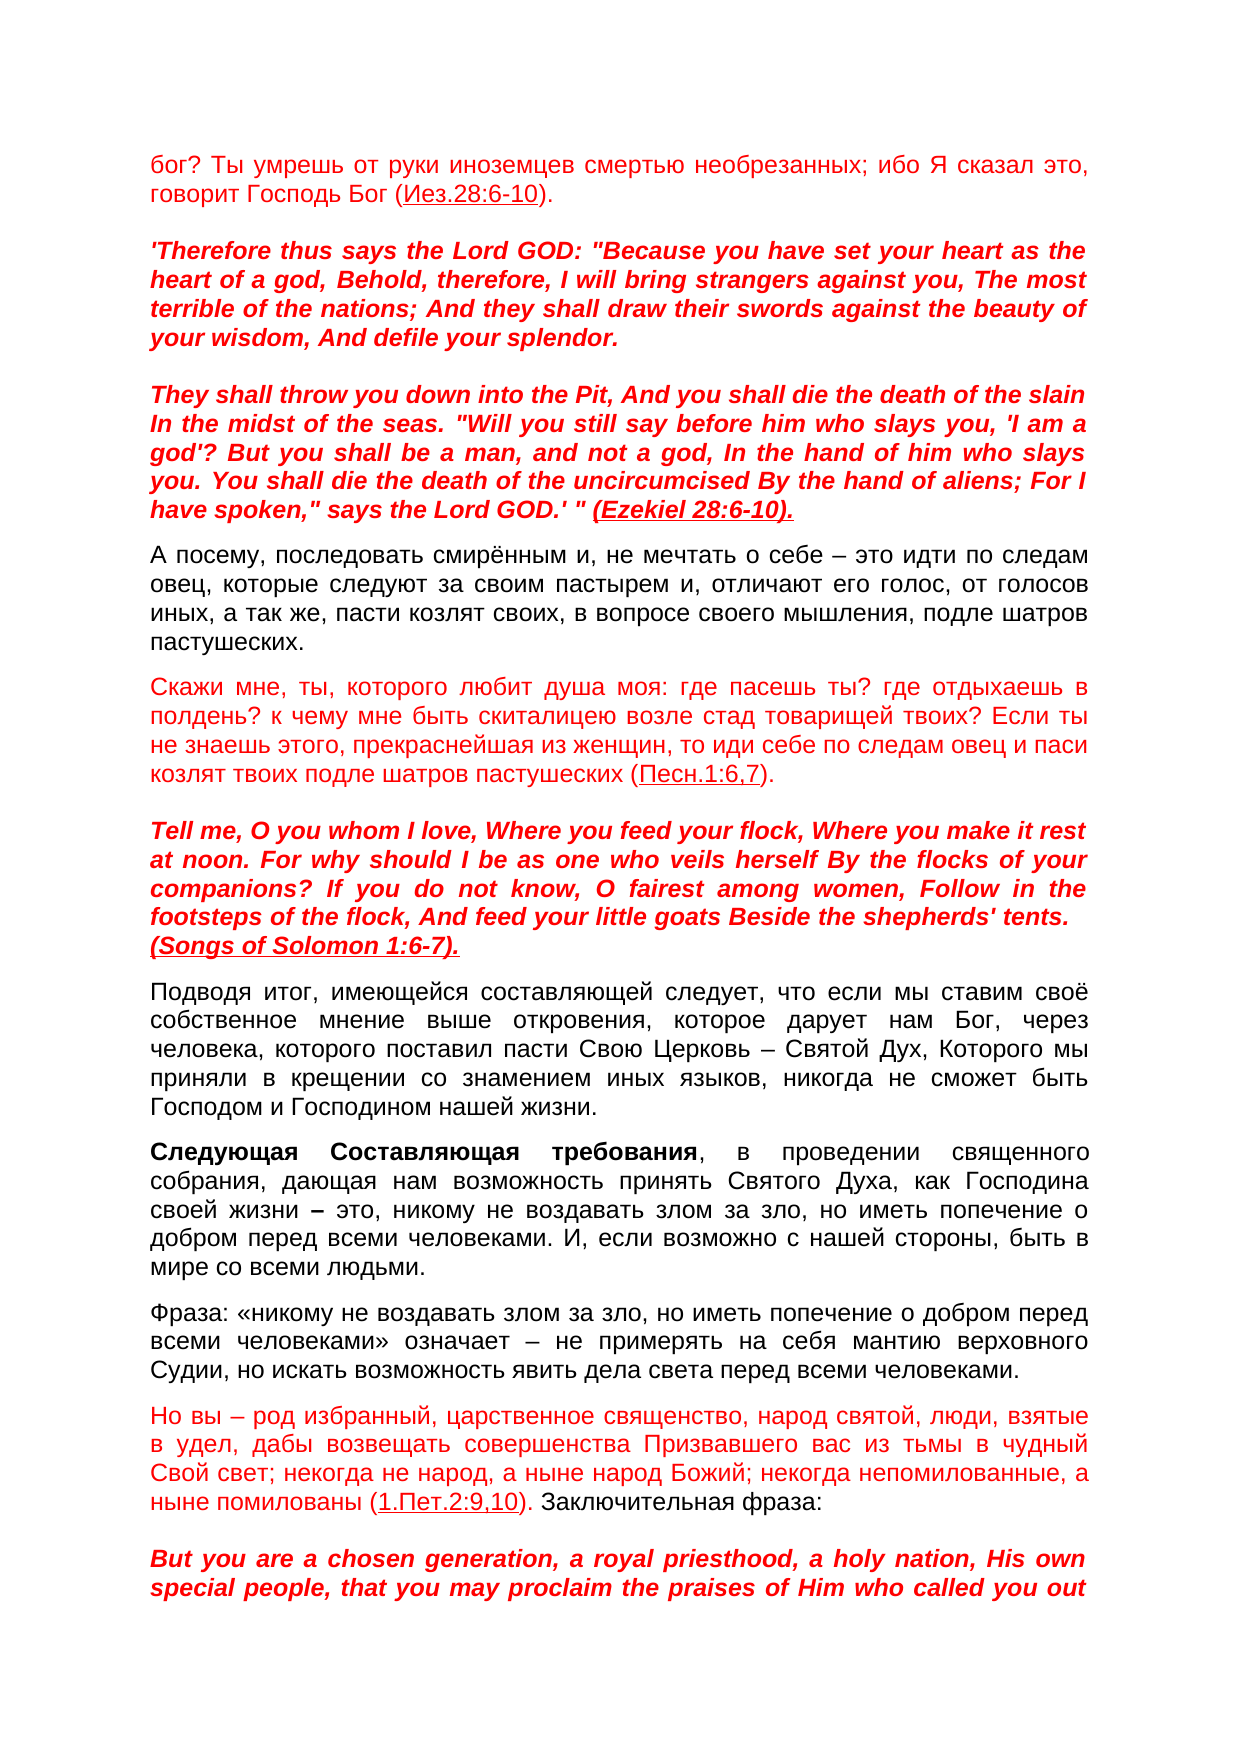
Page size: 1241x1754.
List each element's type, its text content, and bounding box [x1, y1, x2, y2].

text Фраза: «никому не воздавать злом за зло, но иметь попечение о добром перед всеми человеками» означает – не примерять на себя мантию верховного Судии, но искать возможность явить дела света перед всеми человеками. [150, 1298, 1090, 1384]
text 'Therefore thus says the Lord GOD: "Because you have set your heart as the heart of a god, Behold, therefore, I will bring strangers against you, The most terrible of the nations; And they shall draw their swords against the beauty of your wisdom, And defile your splendor. [150, 236, 1090, 351]
text Но вы – род избранный, царственное священство, народ святой, люди, взятые в удел, дабы возвещать совершенства Призвавшего вас из тьмы в чудный Свой свет; некогда не народ, а ныне народ Божий; некогда непомилованные, а ныне помилованы (1.Пет.2:9,10). Заключительная фраза: [150, 1401, 1090, 1516]
text Следующая Составляющая требования, в проведении священного собрания, дающая нам возможность принять Святого Духа, как Господина своей жизни – это, никому не воздавать злом за зло, но иметь попечение о добром перед всеми человеками. И, если возможно с нашей стороны, быть в мире со всеми людьми. [150, 1137, 1090, 1281]
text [150, 1544, 1090, 1602]
text They shall throw you down into the Pit, And you shall die the death of the slain In the midst of the seas. "Will you still say before him who slays you, 'I am a god'? But you shall be a man, and not a god, In the hand of him who slays you. You shall die the death of the uncircumcised By the hand of aliens; For I have spoken," says the Lord GOD.' " (Ezekiel 28:6-10). [150, 380, 1090, 524]
text Скажи мне, ты, которого любит душа моя: где пасешь ты? где отдыхаешь в полдень? к чему мне быть скиталицею возле стад товарищей твоих? Если ты не знаешь этого, прекраснейшая из женщин, то иди себе по следам овец и паси козлят твоих подле шатров пастушеских (Песн.1:6,7). [150, 672, 1090, 787]
text Tell me, O you whom I love, Where you feed your flock, Where you make it rest at noon. For why should I be as one who veils herself By the flocks of your companions? If you do not know, O fairest among women, Follow in the footsteps of the flock, And feed your little goats Beside the shepherds' tents. (Songs of Solomon 1:6-7). [150, 816, 1090, 960]
text А посему, последовать смирённым и, не мечтать о себе – это идти по следам овец, которые следуют за своим пастырем и, отличают его голос, от голосов иных, а так же, пасти козлят своих, в вопросе своего мышления, подле шатров пастушеских. [150, 541, 1090, 656]
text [150, 150, 1090, 207]
text Подводя итог, имеющейся составляющей следует, что если мы ставим своё собственное мнение выше откровения, которое дарует нам Бог, через человека, которого поставил пасти Свою Церковь – Святой Дух, Которого мы приняли в крещении со знамением иных языков, никогда не сможет быть Господом и Господином нашей жизни. [150, 977, 1090, 1120]
